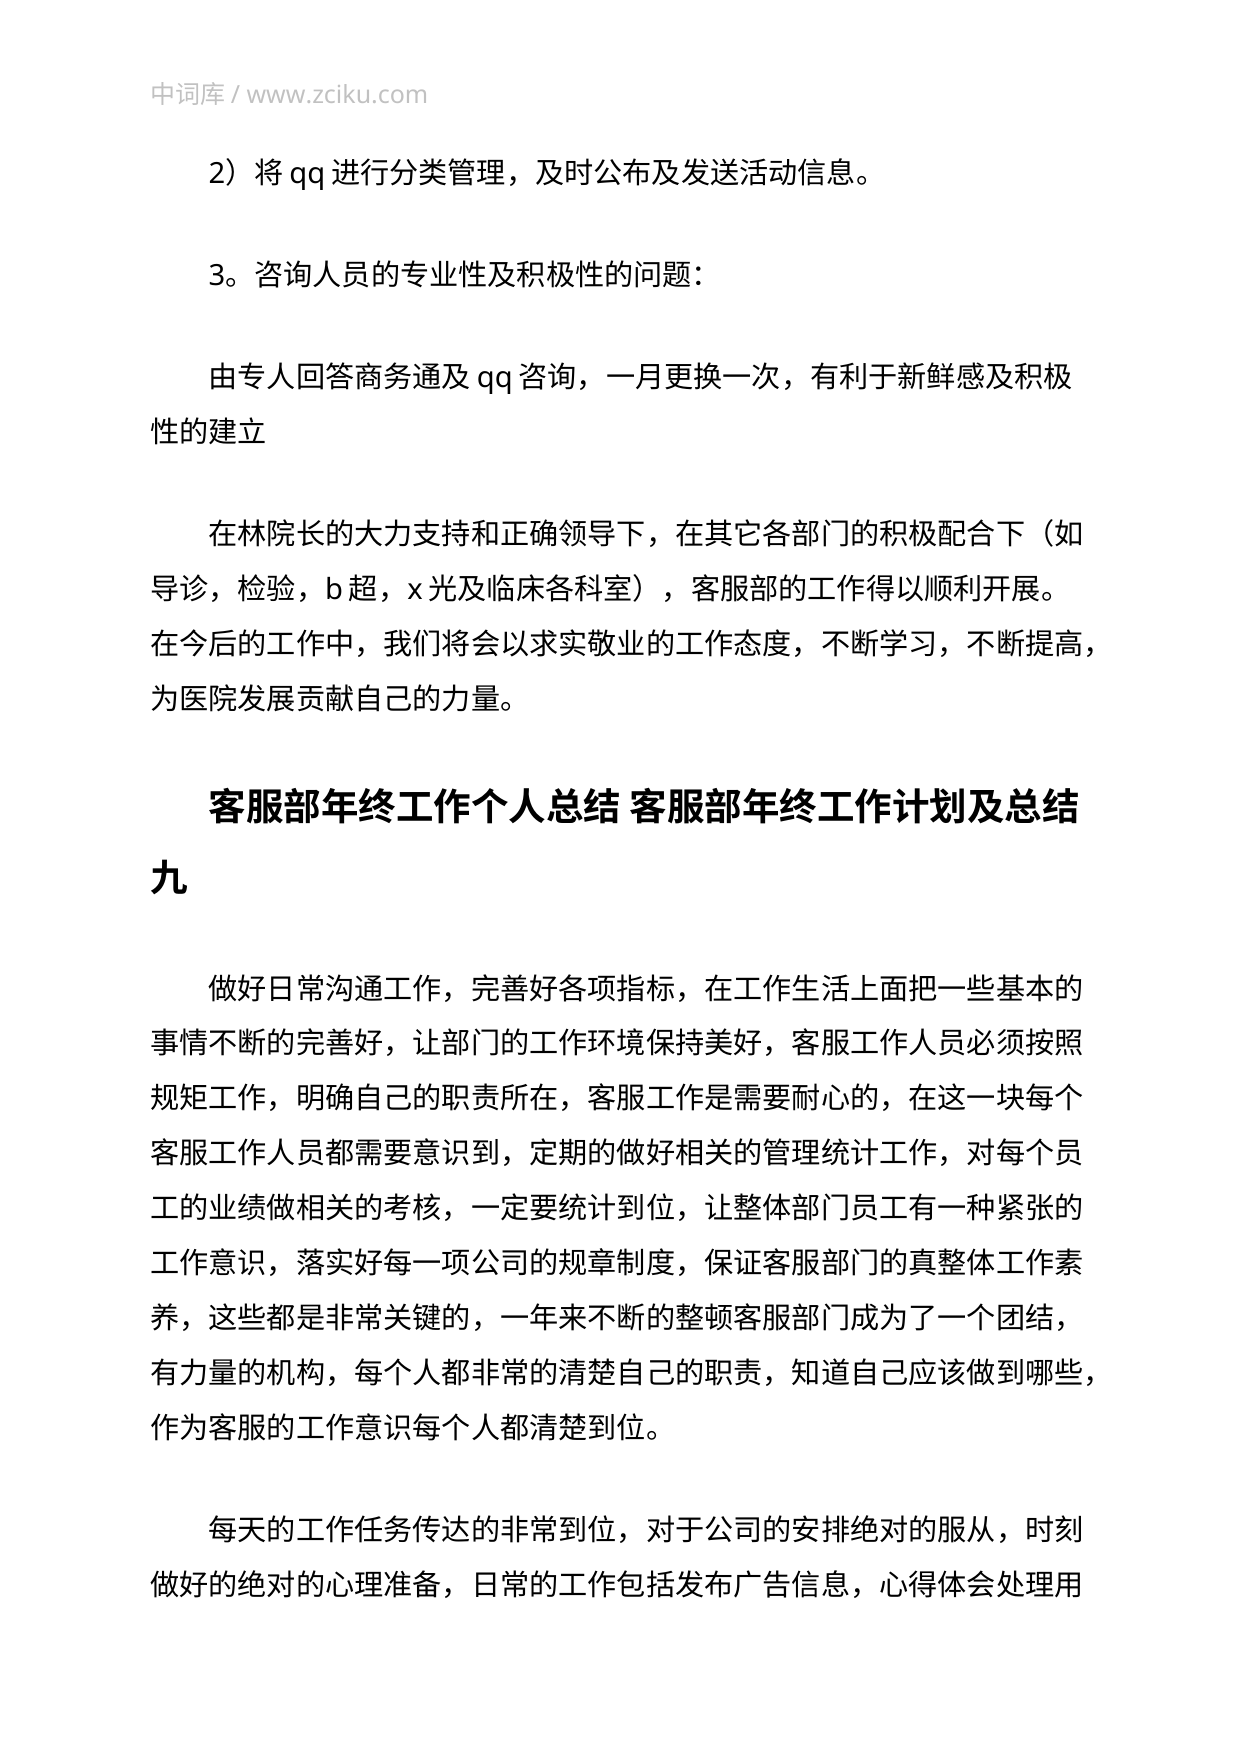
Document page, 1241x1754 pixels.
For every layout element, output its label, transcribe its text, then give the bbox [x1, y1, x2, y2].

text 客服部年终工作个人总结 客服部年终工作计划及总结九 [150, 777, 1090, 902]
text 由专人回答商务通及qq咨询，一月更换一次，有利于新鲜感及积极性的建立 [150, 354, 1090, 451]
text 在林院长的大力支持和正确领导下，在其它各部门的积极配合下（如导诊，检验，b超，x光及临床各科室），客服部的工作得以顺利开展。在今后的工作中，我们将会以求实敬业的工作态度，不断学习，不断提高，为医院发展贡献自己的力量。 [150, 511, 1090, 718]
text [150, 1506, 1090, 1603]
text 2）将qq进行分类管理，及时公布及发送活动信息。 [150, 150, 1090, 192]
text 3。咨询人员的专业性及积极性的问题： [150, 252, 1090, 294]
text 做好日常沟通工作，完善好各项指标，在工作生活上面把一些基本的事情不断的完善好，让部门的工作环境保持美好，客服工作人员必须按照规矩工作，明确自己的职责所在，客服工作是需要耐心的，在这一块每个客服工作人员都需要意识到，定期的做好相关的管理统计工作，对每个员工的业绩做相关的考核，一定要统计到位，让整体部门员工有一种紧张的工作意识，落实好每一项公司的规章制度，保证客服部门的真整体工作素养，这些都是非常关键的，一年来不断的整顿客服部门成为了一个团结，有力量的机构，每个人都非常的清楚自己的职责，知道自己应该做到哪些，作为客服的工作意识每个人都清楚到位。 [150, 965, 1090, 1447]
